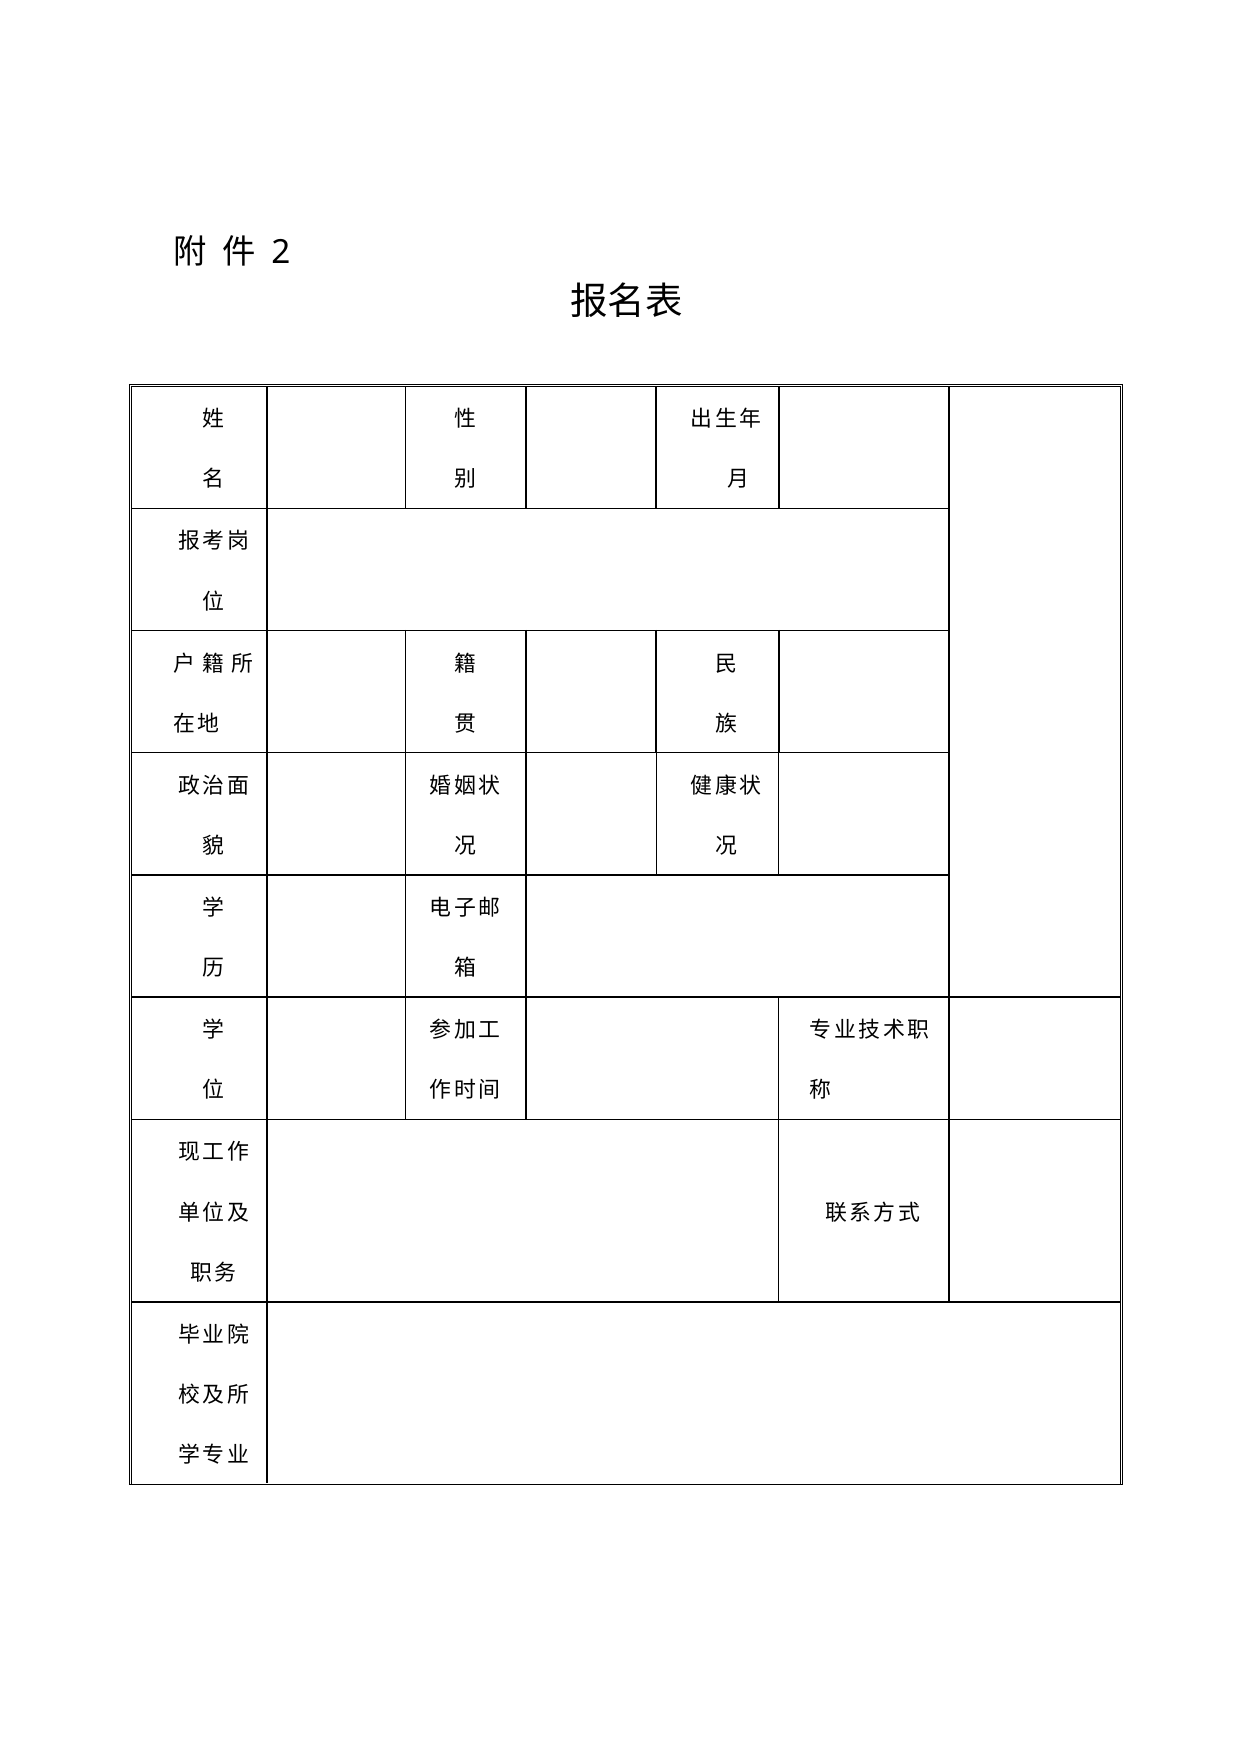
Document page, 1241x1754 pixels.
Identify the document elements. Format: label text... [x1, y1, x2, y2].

table_cell 籍 贯 [406, 631, 525, 752]
table_cell [950, 1120, 1120, 1301]
table_cell [780, 631, 948, 752]
table_cell [268, 998, 405, 1118]
text 报名表 [173, 280, 1079, 323]
table_cell [268, 876, 405, 996]
table_cell 现工作单位及职务 [132, 1120, 266, 1301]
table_cell 参加工 作时间 [406, 998, 525, 1118]
table_header 性 别 [406, 387, 525, 507]
table_header [950, 387, 1120, 996]
table_cell 户籍所在地 [132, 631, 266, 752]
table_cell [950, 998, 1120, 1118]
table_cell 学 位 [132, 998, 266, 1118]
table_cell [268, 631, 405, 752]
table_cell [268, 753, 405, 874]
table_cell 健康状况 [657, 753, 778, 874]
text 附件2 [173, 219, 1079, 280]
table_header 出生年月 [657, 387, 778, 507]
table_cell [779, 753, 948, 874]
table_cell 毕业院校及所学专业 [132, 1303, 266, 1483]
table_cell 报考岗位 [132, 509, 266, 630]
table_cell 学 历 [132, 876, 266, 996]
table_cell 电子邮箱 [406, 876, 525, 996]
table_cell [268, 509, 948, 630]
table_cell 政治面貌 [132, 753, 266, 874]
table_header [780, 387, 948, 507]
table_cell 联系方式 [779, 1120, 948, 1301]
table_cell [527, 876, 948, 996]
table_cell 婚姻状况 [406, 753, 525, 874]
table_cell [268, 1303, 1120, 1483]
table_header [268, 387, 405, 507]
table_cell [268, 1120, 778, 1301]
table_cell [527, 998, 778, 1118]
table_header 姓 名 [132, 387, 266, 507]
table_cell 民 族 [657, 631, 778, 752]
table_cell [527, 753, 656, 874]
table_header [527, 387, 655, 507]
table_cell 专业技术职称 [779, 998, 948, 1118]
table_cell [527, 631, 655, 752]
